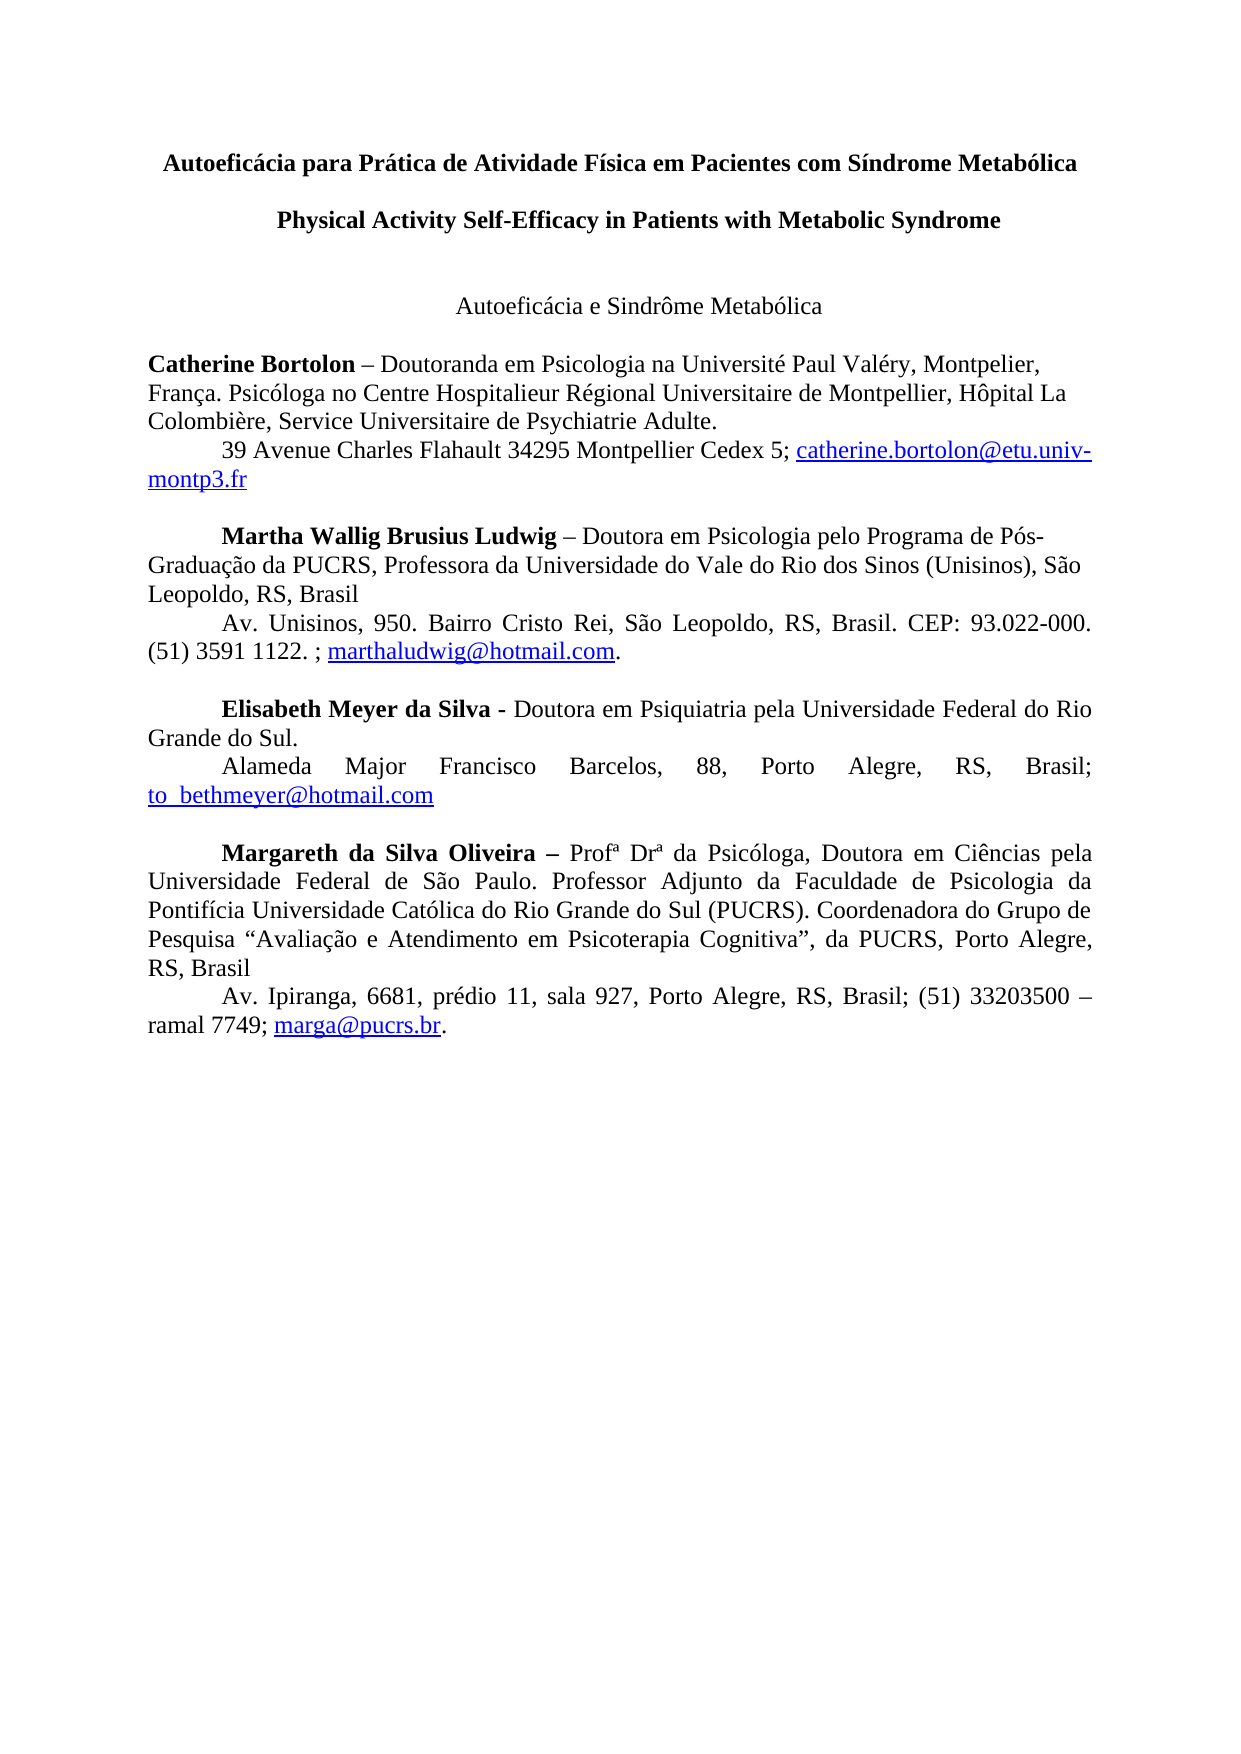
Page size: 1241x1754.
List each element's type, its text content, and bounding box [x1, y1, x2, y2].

text Av. Unisinos, 950. Bairro Cristo Rei, São Leopoldo, RS, Brasil. CEP: 93.022-000. (51) 3591 1122. ; marthaludwig@hotmail.com. [148, 608, 1093, 665]
text Autoeficácia e Sindrôme Metabólica [148, 291, 1093, 320]
text Av. Ipiranga, 6681, prédio 11, sala 927, Porto Alegre, RS, Brasil; (51) 33203500 – ramal 7749; marga@pucrs.br. [148, 981, 1093, 1039]
text Martha Wallig Brusius Ludwig – Doutora em Psicologia pelo Programa de Pós-Graduação da PUCRS, Professora da Universidade do Vale do Rio dos Sinos (Unisinos), São Leopoldo, RS, Brasil [148, 521, 1093, 608]
text Autoeficácia para Prática de Atividade Física em Pacientes com Síndrome Metabólica [148, 148, 1093, 176]
text ​39 Avenue Charles Flahault 34295 Montpellier Cedex 5; catherine.bortolon@etu.univ-montp3.fr [148, 435, 1093, 493]
text Elisabeth Meyer da Silva - Doutora em Psiquiatria pela Universidade Federal do Rio Grande do Sul. [148, 694, 1093, 751]
text Physical Activity Self-Efficacy in Patients with Metabolic Syndrome [148, 205, 1093, 234]
text Margareth da Silva Oliveira – Profª Drª da Psicóloga, Doutora em Ciências pela Universidade Federal de São Paulo. Professor Adjunto da Faculdade de Psicologia da Pontifícia Universidade Católica do Rio Grande do Sul (PUCRS). Coordenadora do Grupo de Pesquisa “Avaliação e Atendimento em Psicoterapia Cognitiva”, da PUCRS, Porto Alegre, RS, Brasil [148, 838, 1093, 981]
text Alameda Major Francisco Barcelos, 88, Porto Alegre, RS, Brasil; to_bethmeyer@hotmail.com [148, 751, 1093, 809]
text Catherine Bortolon – Doutoranda em Psicologia na Université Paul Valéry, Montpelier, França. Psicóloga no Centre Hospitalieur Régional Universitaire de Montpellier, Hôpital La Colombière, Service Universitaire de Psychiatrie Adulte. [148, 349, 1093, 435]
